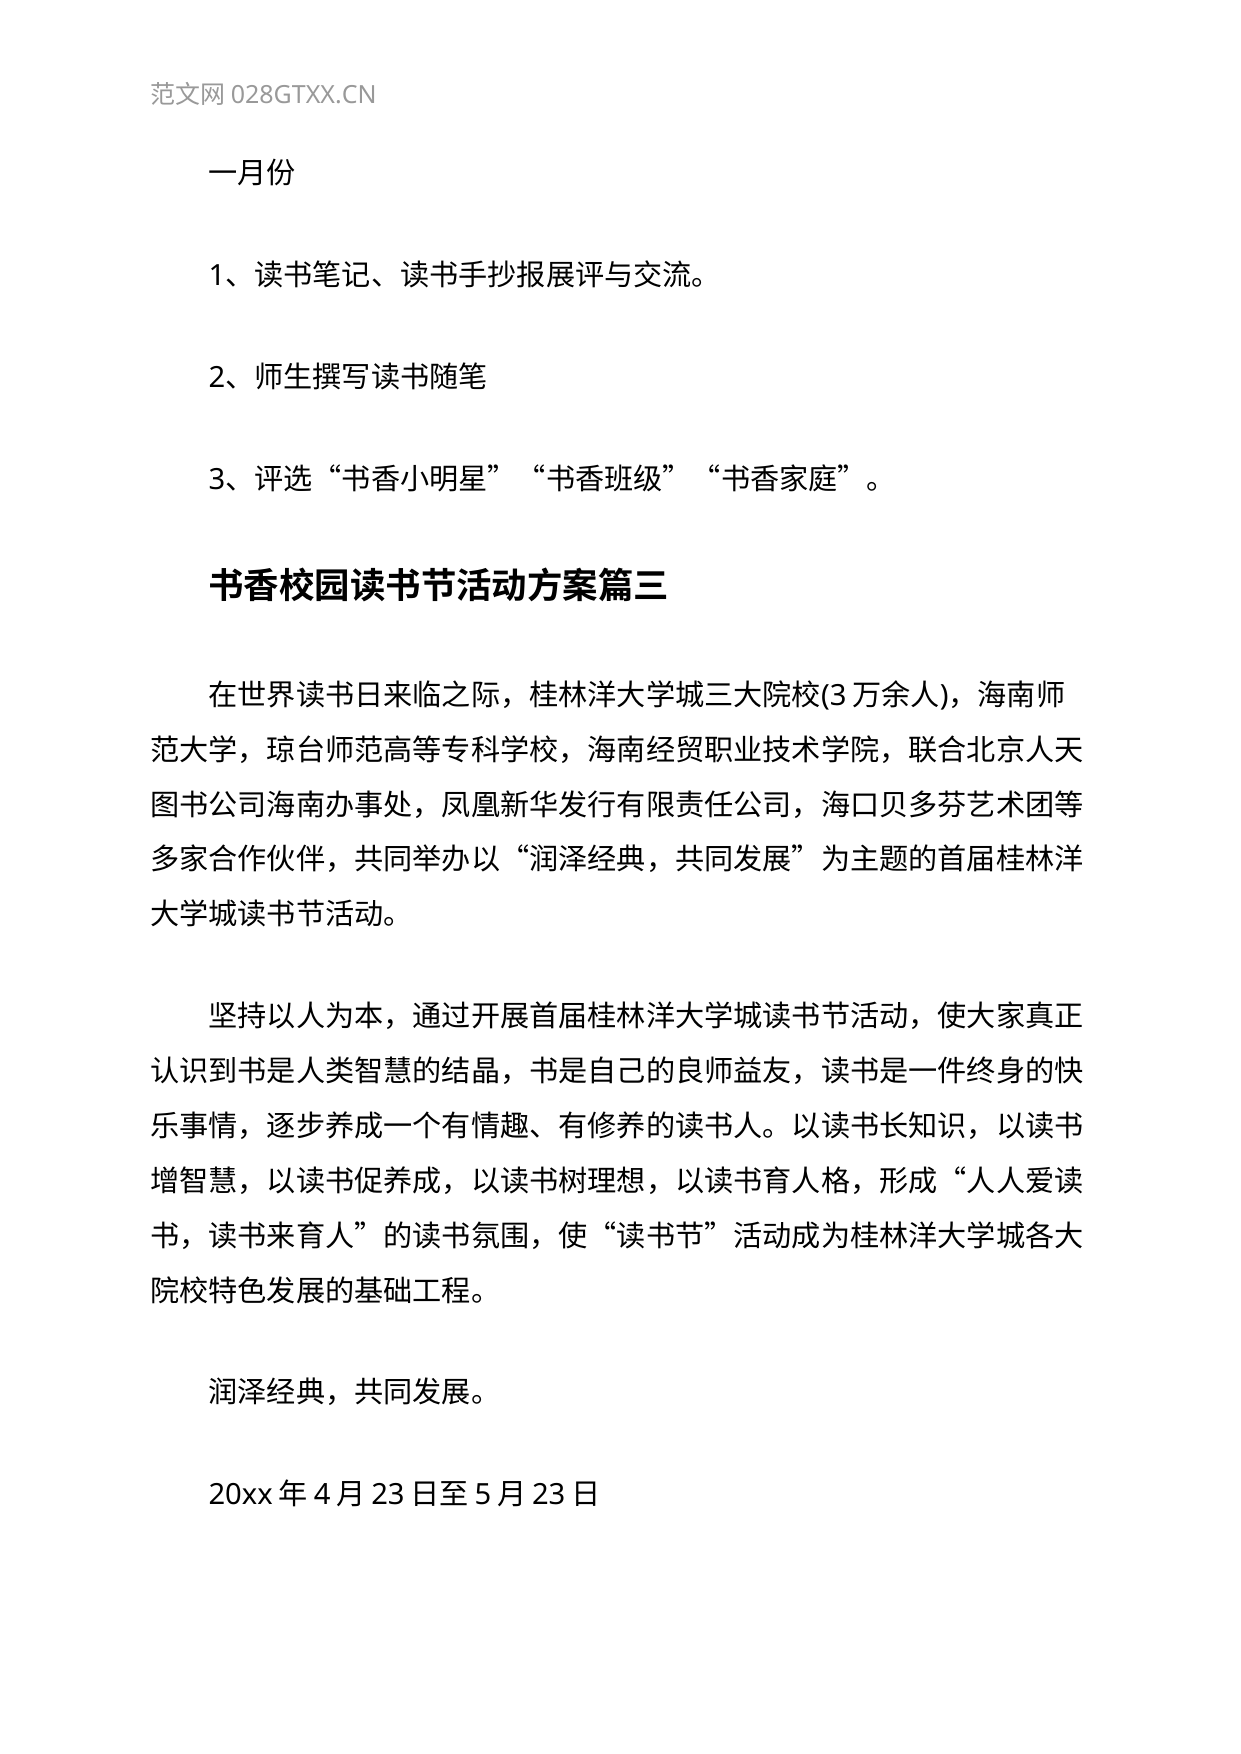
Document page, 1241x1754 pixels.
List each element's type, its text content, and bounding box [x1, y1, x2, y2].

text 1、读书笔记、读书手抄报展评与交流。 [150, 252, 1090, 294]
text 3、评选“书香小明星”“书香班级”“书香家庭”。 [150, 456, 1090, 498]
text 一月份 [150, 150, 1090, 192]
text 2、师生撰写读书随笔 [150, 354, 1090, 396]
text 在世界读书日来临之际，桂林洋大学城三大院校(3万余人)，海南师范大学，琼台师范高等专科学校，海南经贸职业技术学院，联合北京人天图书公司海南办事处，凤凰新华发行有限责任公司，海口贝多芬艺术团等多家合作伙伴，共同举办以“润泽经典，共同发展”为主题的首届桂林洋大学城读书节活动。 [150, 671, 1090, 933]
text 书香校园读书节活动方案篇三 [150, 558, 1090, 609]
text 坚持以人为本，通过开展首届桂林洋大学城读书节活动，使大家真正认识到书是人类智慧的结晶，书是自己的良师益友，读书是一件终身的快乐事情，逐步养成一个有情趣、有修养的读书人。以读书长知识，以读书增智慧，以读书促养成，以读书树理想，以读书育人格，形成“人人爱读书，读书来育人”的读书氛围，使“读书节”活动成为桂林洋大学城各大院校特色发展的基础工程。 [150, 993, 1090, 1309]
text 润泽经典，共同发展。 [150, 1369, 1090, 1411]
text 20xx年4月23日至5月23日 [150, 1471, 1090, 1513]
